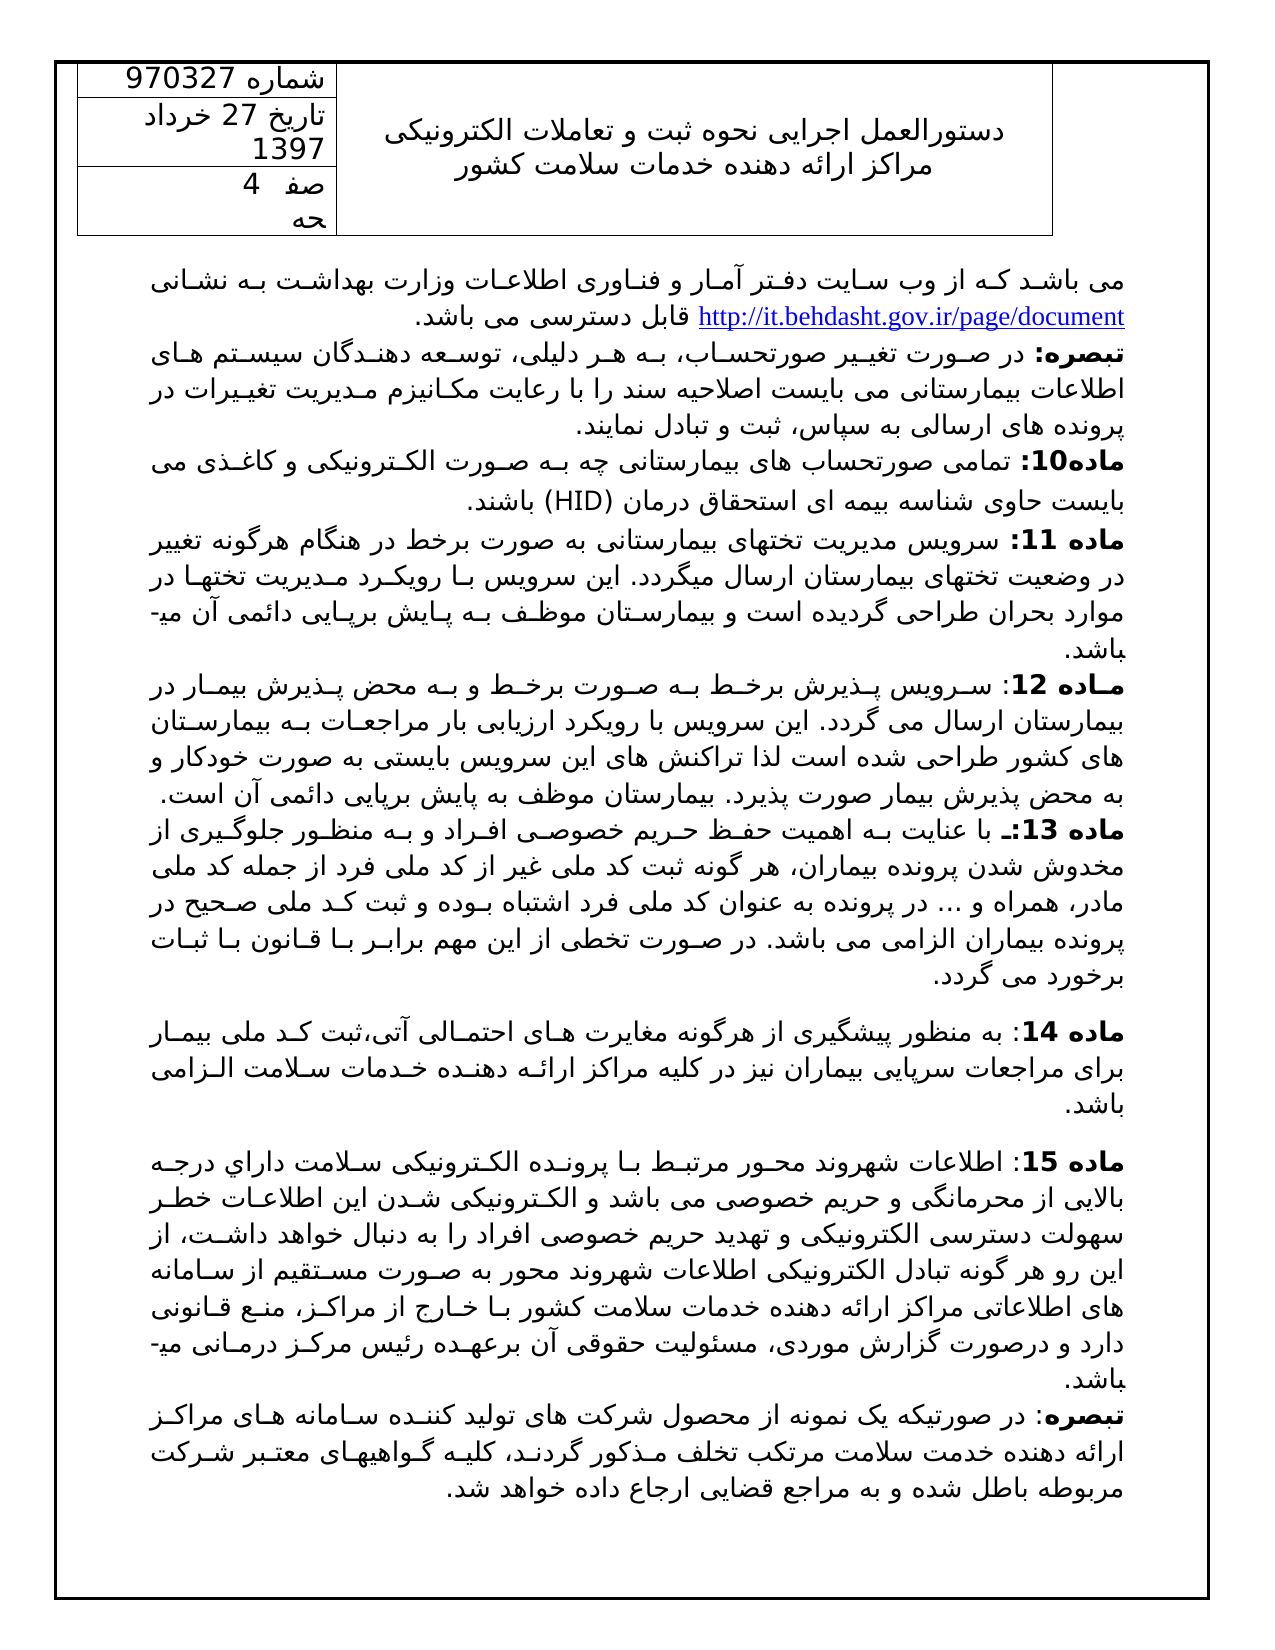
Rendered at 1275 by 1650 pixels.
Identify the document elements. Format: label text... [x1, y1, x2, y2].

text ماده 11: سرویس مدیریت تختهای بیمارستانی به صورت برخط در هنگام هرگونه تغییر در وضعیت تختهای بیمارستان ارسال میگردد. این سرویس با رویکرد مدیریت تختها در موارد بحران طراحی گردیده است و بیمارستان موظف به پایش برپایی دائمی آن میباشد. [150, 524, 1125, 664]
text ماده 14: به منظور پیشگیری از هرگونه مغایرت های احتمالی آتی،ثبت کد ملی بیمار برای مراجعات سرپایی بیماران نیز در کلیه مراکز ارائه دهنده خدمات سلامت الزامی باشد. [150, 1016, 1125, 1120]
text ماده 13: با عنایت به اهمیت حفظ حریم خصوصی افراد و به منظور جلوگیری از مخدوش شدن پرونده بیماران، هر گونه ثبت کد ملی غیر از کد ملی فرد از جمله کد ملی مادر، همراه و ... در پرونده به عنوان کد ملی فرد اشتباه بوده و ثبت کد ملی صحیح در پرونده بیماران الزامی می باشد. در صورت تخطی از این مهم برابر با قانون با ثبات برخورد می گردد. [150, 814, 1125, 991]
text ماده 15: اطلاعات شهروند محور مرتبط با پرونده الکترونیکی سلامت داراي درجه بالایی از محرمانگی و حریم خصوصی می باشد و الکترونیکی شدن این اطلاعات خطر سهولت دسترسی الکترونیکی و تهدید حریم خصوصی افراد را به دنبال خواهد داشت، از این رو هر گونه تبادل الکترونیکی اطلاعات شهروند محور به صورت مستقیم از سامانه های اطلاعاتی مراکز ارائه دهنده خدمات سلامت کشور با خارج از مراکز، منع قانونی دارد و درصورت گزارش موردی، مسئولیت حقوقی آن برعهده رئیس مرکز درمانی میباشد. [150, 1146, 1125, 1395]
text تبصره: در صورت تغییر صورتحساب، به هر دلیلی، توسعه دهندگان سیستم های اطلاعات بیمارستانی می بایست اصلاحیه سند را با رعایت مکانیزم مدیریت تغییرات در پرونده های ارسالی به سپاس، ثبت و تبادل نمایند. [150, 337, 1125, 441]
text تبصره: در صورتیکه یک نمونه از محصول شرکت های تولید کننده سامانه های مراکز ارائه دهنده خدمت سلامت مرتکب تخلف مذکور گردند، کلیه گواهیهای معتبر شرکت مربوطه باطل شده و به مراجع قضایی ارجاع داده خواهد شد. [150, 1400, 1125, 1504]
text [150, 264, 1125, 332]
text ماده10: تمامی صورتحساب های بیمارستانی چه به صورت الکترونیکی و کاغذی می بایست حاوی شناسه بیمه ای استحقاق درمان (HID) باشند. [150, 446, 1125, 519]
text ماده 12: سرویس پذیرش برخط به صورت برخط و به محض پذیرش بیمار در بیمارستان ارسال می گردد. این سرویس با رویکرد ارزیابی بار مراجعات به بیمارستان های کشور طراحی شده است لذا تراکنش های این سرویس بایستی به صورت خودکار و به محض پذیرش بیمار صورت پذیرد. بیمارستان موظف به پایش برپایی دائمی آن است. [150, 669, 1125, 809]
